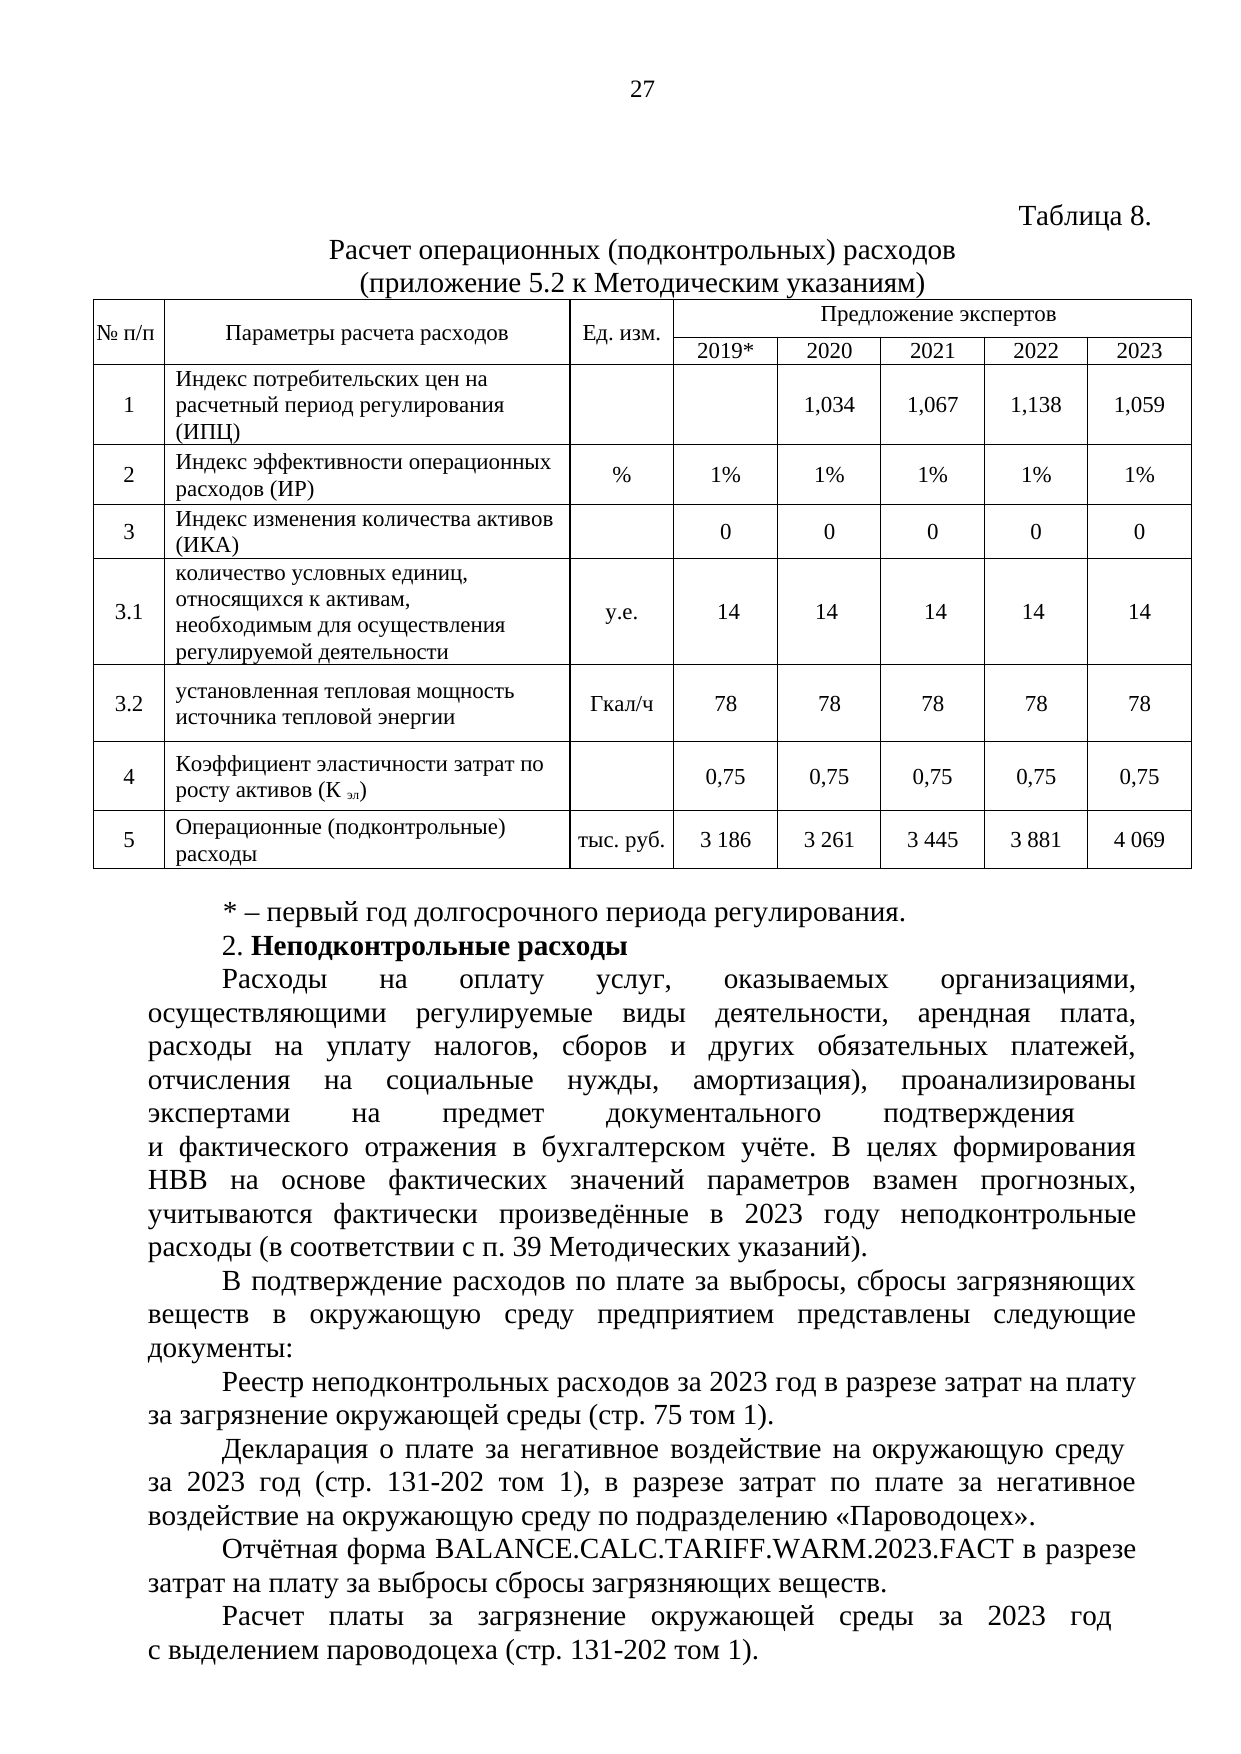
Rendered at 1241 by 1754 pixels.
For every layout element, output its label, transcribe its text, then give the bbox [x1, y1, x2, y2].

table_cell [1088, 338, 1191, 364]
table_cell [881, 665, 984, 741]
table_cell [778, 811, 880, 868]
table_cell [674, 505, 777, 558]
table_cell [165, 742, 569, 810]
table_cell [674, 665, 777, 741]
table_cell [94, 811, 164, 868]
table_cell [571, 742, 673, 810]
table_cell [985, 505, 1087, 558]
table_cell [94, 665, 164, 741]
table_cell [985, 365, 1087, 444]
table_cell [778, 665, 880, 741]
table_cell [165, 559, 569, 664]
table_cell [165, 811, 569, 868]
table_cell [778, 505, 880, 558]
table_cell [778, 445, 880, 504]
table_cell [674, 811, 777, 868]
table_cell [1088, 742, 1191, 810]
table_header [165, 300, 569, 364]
text Таблица 8. [274, 198, 1152, 232]
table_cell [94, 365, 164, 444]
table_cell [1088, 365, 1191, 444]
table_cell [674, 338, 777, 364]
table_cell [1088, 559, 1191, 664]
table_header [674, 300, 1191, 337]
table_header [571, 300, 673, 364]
text В подтверждение расходов по плате за выбросы, сбросы загрязняющих веществ в окружающую среду предприятием представлены следующие документы: [148, 1263, 1137, 1364]
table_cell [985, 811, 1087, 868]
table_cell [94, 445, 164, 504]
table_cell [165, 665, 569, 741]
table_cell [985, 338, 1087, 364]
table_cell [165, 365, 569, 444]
text Расчет операционных (подконтрольных) расходов [148, 232, 1137, 266]
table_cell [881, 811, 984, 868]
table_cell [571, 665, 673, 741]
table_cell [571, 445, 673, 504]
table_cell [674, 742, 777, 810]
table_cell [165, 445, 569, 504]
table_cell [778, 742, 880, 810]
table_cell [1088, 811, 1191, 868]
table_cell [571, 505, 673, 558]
text Отчётная форма BALANCE.CALC.TARIFF.WARM.2023.FACT в разрезе затрат на плату за выбросы сбросы загрязняющих веществ. [148, 1531, 1137, 1598]
text 2. Неподконтрольные расходы [148, 928, 1137, 961]
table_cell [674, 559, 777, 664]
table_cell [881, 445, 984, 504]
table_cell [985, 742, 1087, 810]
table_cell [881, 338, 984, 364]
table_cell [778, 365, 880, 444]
text * – первый год долгосрочного периода регулирования. [148, 894, 1137, 928]
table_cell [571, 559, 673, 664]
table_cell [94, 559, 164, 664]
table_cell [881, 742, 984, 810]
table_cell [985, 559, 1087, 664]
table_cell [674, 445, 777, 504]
text Расчет платы за загрязнение окружающей среды за 2023 год с выделением пароводоцеха (стр. 131-202 том 1). [148, 1598, 1137, 1666]
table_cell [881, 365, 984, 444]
text Расходы на оплату услуг, оказываемых организациями, осуществляющими регулируемые виды деятельности, арендная плата, расходы на уплату налогов, сборов и других обязательных платежей, отчисления на социальные нужды, амортизация), проанализированы экспертами на предмет документального подтверждения и фактического отражения в бухгалтерском учёте. В целях формирования НВВ на основе фактических значений параметров взамен прогнозных, учитываются фактически произведённые в 2023 году неподконтрольные расходы (в соответствии с п. 39 Методических указаний). [148, 961, 1137, 1263]
text (приложение 5.2 к Методическим указаниям) [148, 266, 1137, 299]
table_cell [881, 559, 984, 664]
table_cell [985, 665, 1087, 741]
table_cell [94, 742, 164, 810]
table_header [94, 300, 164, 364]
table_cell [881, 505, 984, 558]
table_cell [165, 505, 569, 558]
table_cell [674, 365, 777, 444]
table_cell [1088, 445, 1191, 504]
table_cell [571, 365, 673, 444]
text Декларация о плате за негативное воздействие на окружающую среду за 2023 год (стр. 131-202 том 1), в разрезе затрат по плате за негативное воздействие на окружающую среду по подразделению «Пароводоцех». [148, 1431, 1137, 1531]
text Реестр неподконтрольных расходов за 2023 год в разрезе затрат на плату за загрязнение окружающей среды (стр. 75 том 1). [148, 1364, 1137, 1431]
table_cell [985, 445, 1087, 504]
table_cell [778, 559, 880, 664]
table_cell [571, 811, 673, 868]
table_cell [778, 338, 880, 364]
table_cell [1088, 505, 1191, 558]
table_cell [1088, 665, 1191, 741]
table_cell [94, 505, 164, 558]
